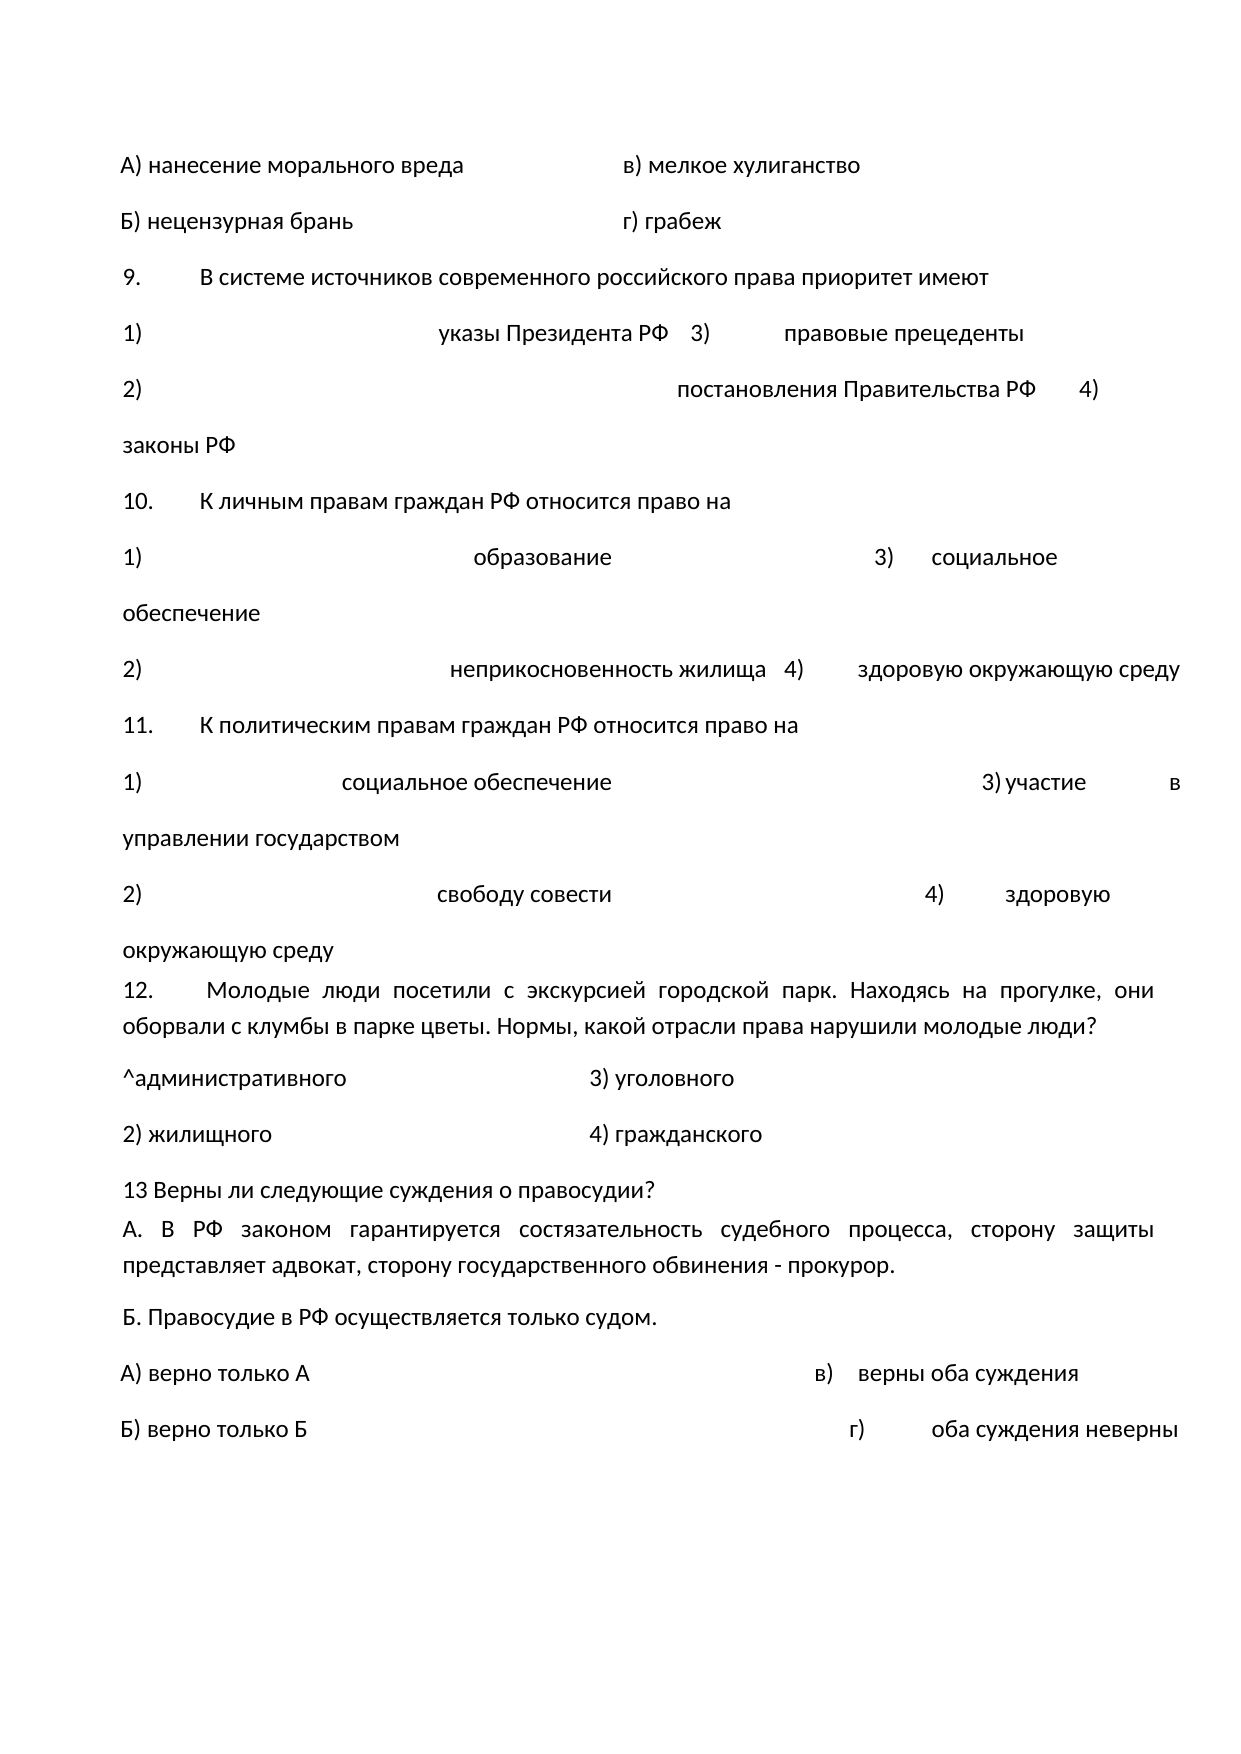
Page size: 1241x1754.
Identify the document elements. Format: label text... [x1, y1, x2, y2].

list К политическим правам граждан РФ относится право на [122, 689, 1181, 745]
text ^административного 3) уголовного [122, 1041, 1181, 1097]
list К личным правам граждан РФ относится право на [122, 465, 1181, 521]
text Б) верно только Б г) оба суждения неверны [120, 1393, 1181, 1449]
text А. В РФ законом гарантируется состязательность судебного процесса, сторону защиты представляет адвокат, сторону государственного обвинения - прокурор. [122, 1209, 1156, 1281]
list Молодые люди посетили с экскурсией городской парк. Находясь на прогулке, они оборвали с клумбы в парке цветы. Нормы, какой отрасли права нарушили молодые люди? [122, 969, 1156, 1041]
list образование 3) социальное обеспечение [122, 521, 1181, 633]
list социальное обеспечение 3) участие в управлении государством [122, 745, 1181, 857]
list В системе источников современного российского права приоритет имеют [122, 241, 1181, 297]
list постановления Правительства РФ 4) законы РФ [122, 353, 1181, 465]
text Б) нецензурная брань г) грабеж [120, 185, 1181, 241]
text Б. Правосудие в РФ осуществляется только судом. [122, 1281, 1181, 1337]
list неприкосновенность жилища 4) здоровую окружающую среду [122, 633, 1181, 689]
list свободу совести 4) здоровую окружающую среду [122, 857, 1181, 969]
text А) верно только А в) верны оба суждения [120, 1337, 1181, 1393]
list указы Президента РФ 3) правовые прецеденты [122, 297, 1181, 353]
text А) нанесение морального вреда в) мелкое хулиганство [120, 129, 1181, 185]
text 13 Верны ли следующие суждения о правосудии? [122, 1153, 1181, 1209]
text 2) жилищного 4) гражданского [122, 1097, 1181, 1153]
